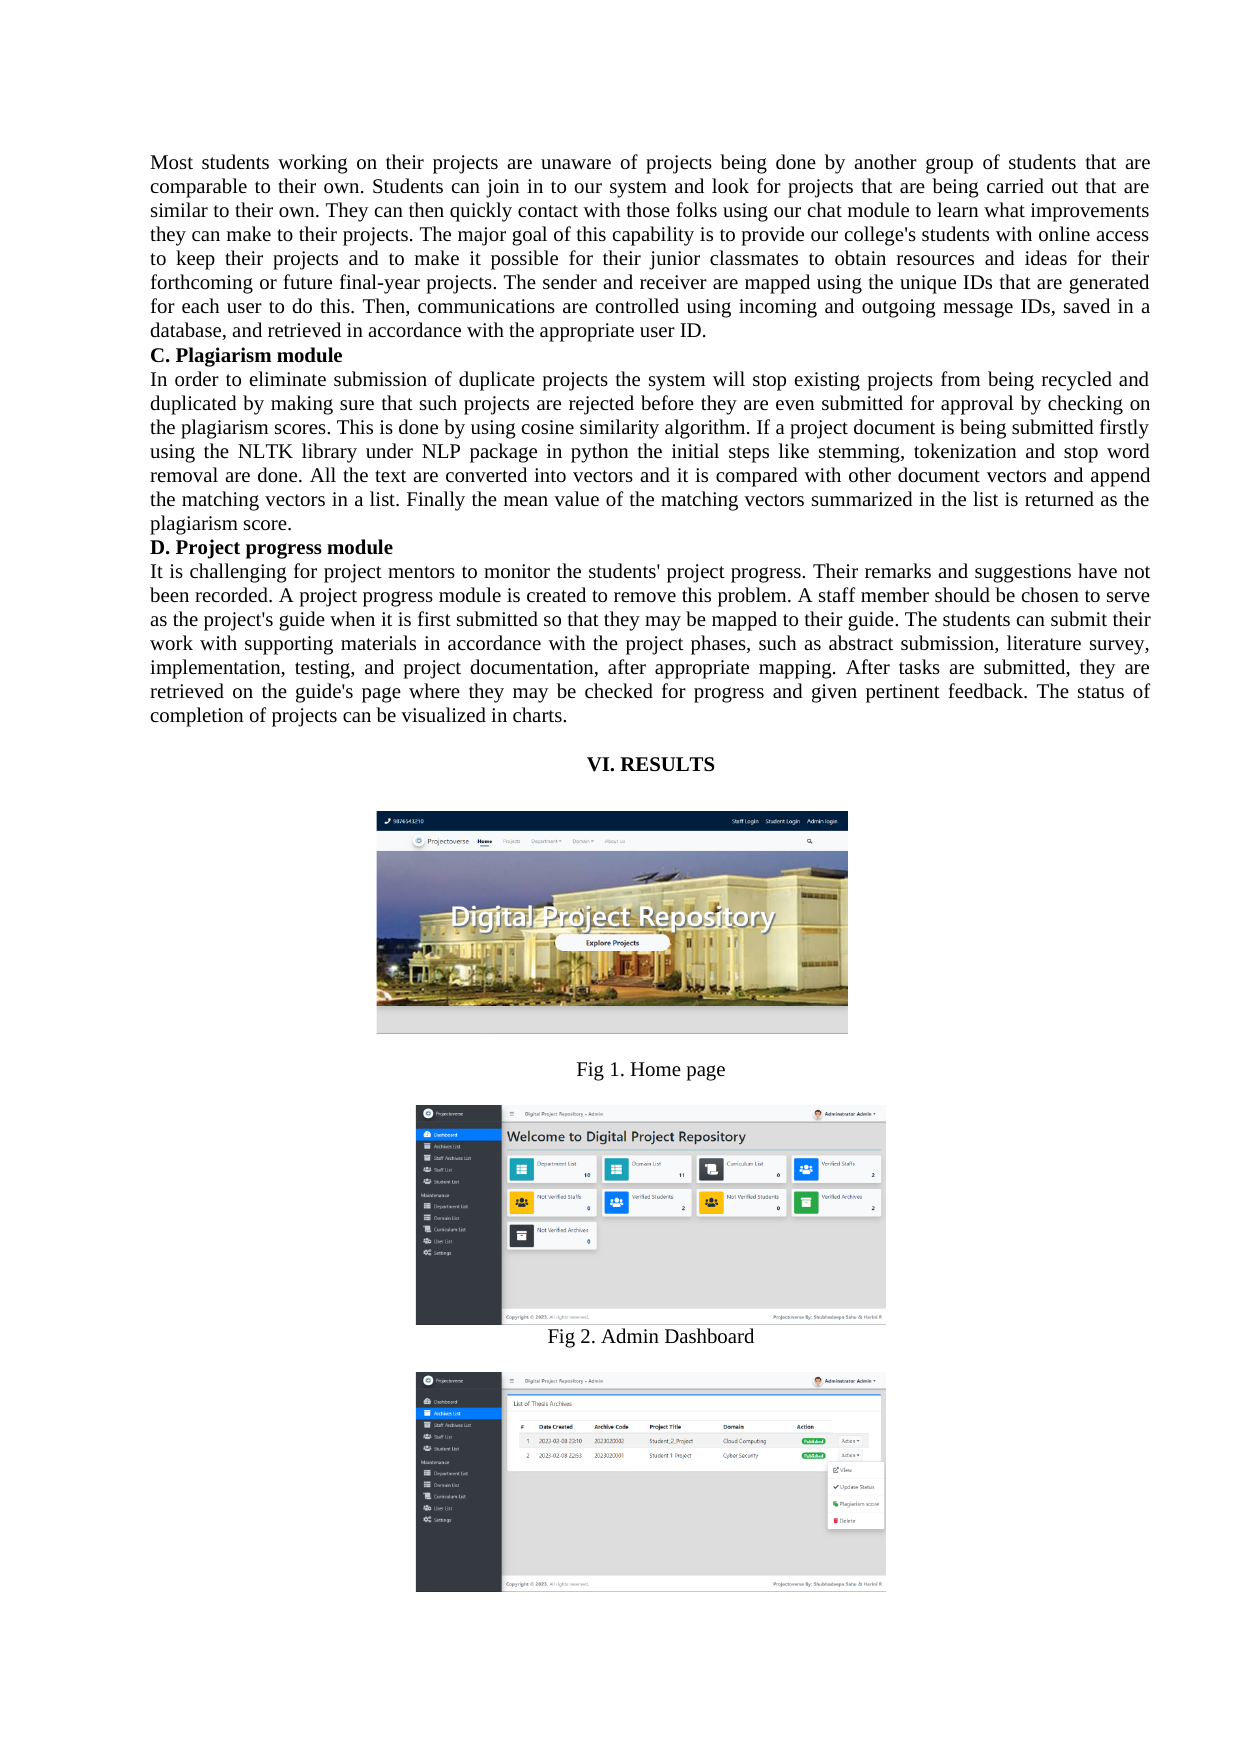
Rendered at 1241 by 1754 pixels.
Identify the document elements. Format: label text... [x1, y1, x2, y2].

text Most students working on their projects are unaware of projects being done by another group of students that are comparable to their own. Students can join in to our system and look for projects that are being carried out that are similar to their own. They can then quickly contact with those folks using our chat module to learn what improvements they can make to their projects. The major goal of this capability is to provide our college's students with online access to keep their projects and to make it possible for their junior classmates to obtain resources and ideas for their forthcoming or future final-year projects. The sender and receiver are mapped using the unique IDs that are generated for each user to do this. Then, communications are controlled using incoming and outgoing message IDs, saved in a database, and retrieved in accordance with the appropriate user ID. [150, 150, 1152, 342]
text Fig 1. Home page [150, 1057, 1152, 1081]
text C. Plagiarism module [150, 342, 1152, 367]
text VI. RESULTS [150, 752, 1152, 776]
picture [415, 1372, 886, 1592]
picture [376, 811, 848, 1034]
text It is challenging for project mentors to monitor the students' project progress. Their remarks and suggestions have not been recorded. A project progress module is created to remove this problem. A staff member should be chosen to serve as the project's guide when it is first submitted so that they may be mapped to their guide. The students can submit their work with supporting materials in accordance with the project phases, such as abstract submission, literature survey, implementation, testing, and project documentation, after appropriate mapping. After tasks are submitted, they are retrieved on the guide's page where they may be checked for progress and given pertinent feedback. The status of completion of projects can be visualized in charts. [150, 559, 1152, 727]
text Fig 2. Admin Dashboard [150, 1324, 1152, 1348]
text D. Project progress module [150, 535, 1152, 559]
text In order to eliminate submission of duplicate projects the system will stop existing projects from being recycled and duplicated by making sure that such projects are rejected before they are even submitted for approval by checking on the plagiarism scores. This is done by using cosine similarity algorithm. If a project document is being submitted firstly using the NLTK library under NLP package in python the initial steps like stemming, tokenization and stop word removal are done. All the text are converted into vectors and it is compared with other document vectors and append the matching vectors in a list. Finally the mean value of the matching vectors summarized in the list is returned as the plagiarism score. [150, 367, 1152, 535]
picture [415, 1105, 886, 1325]
